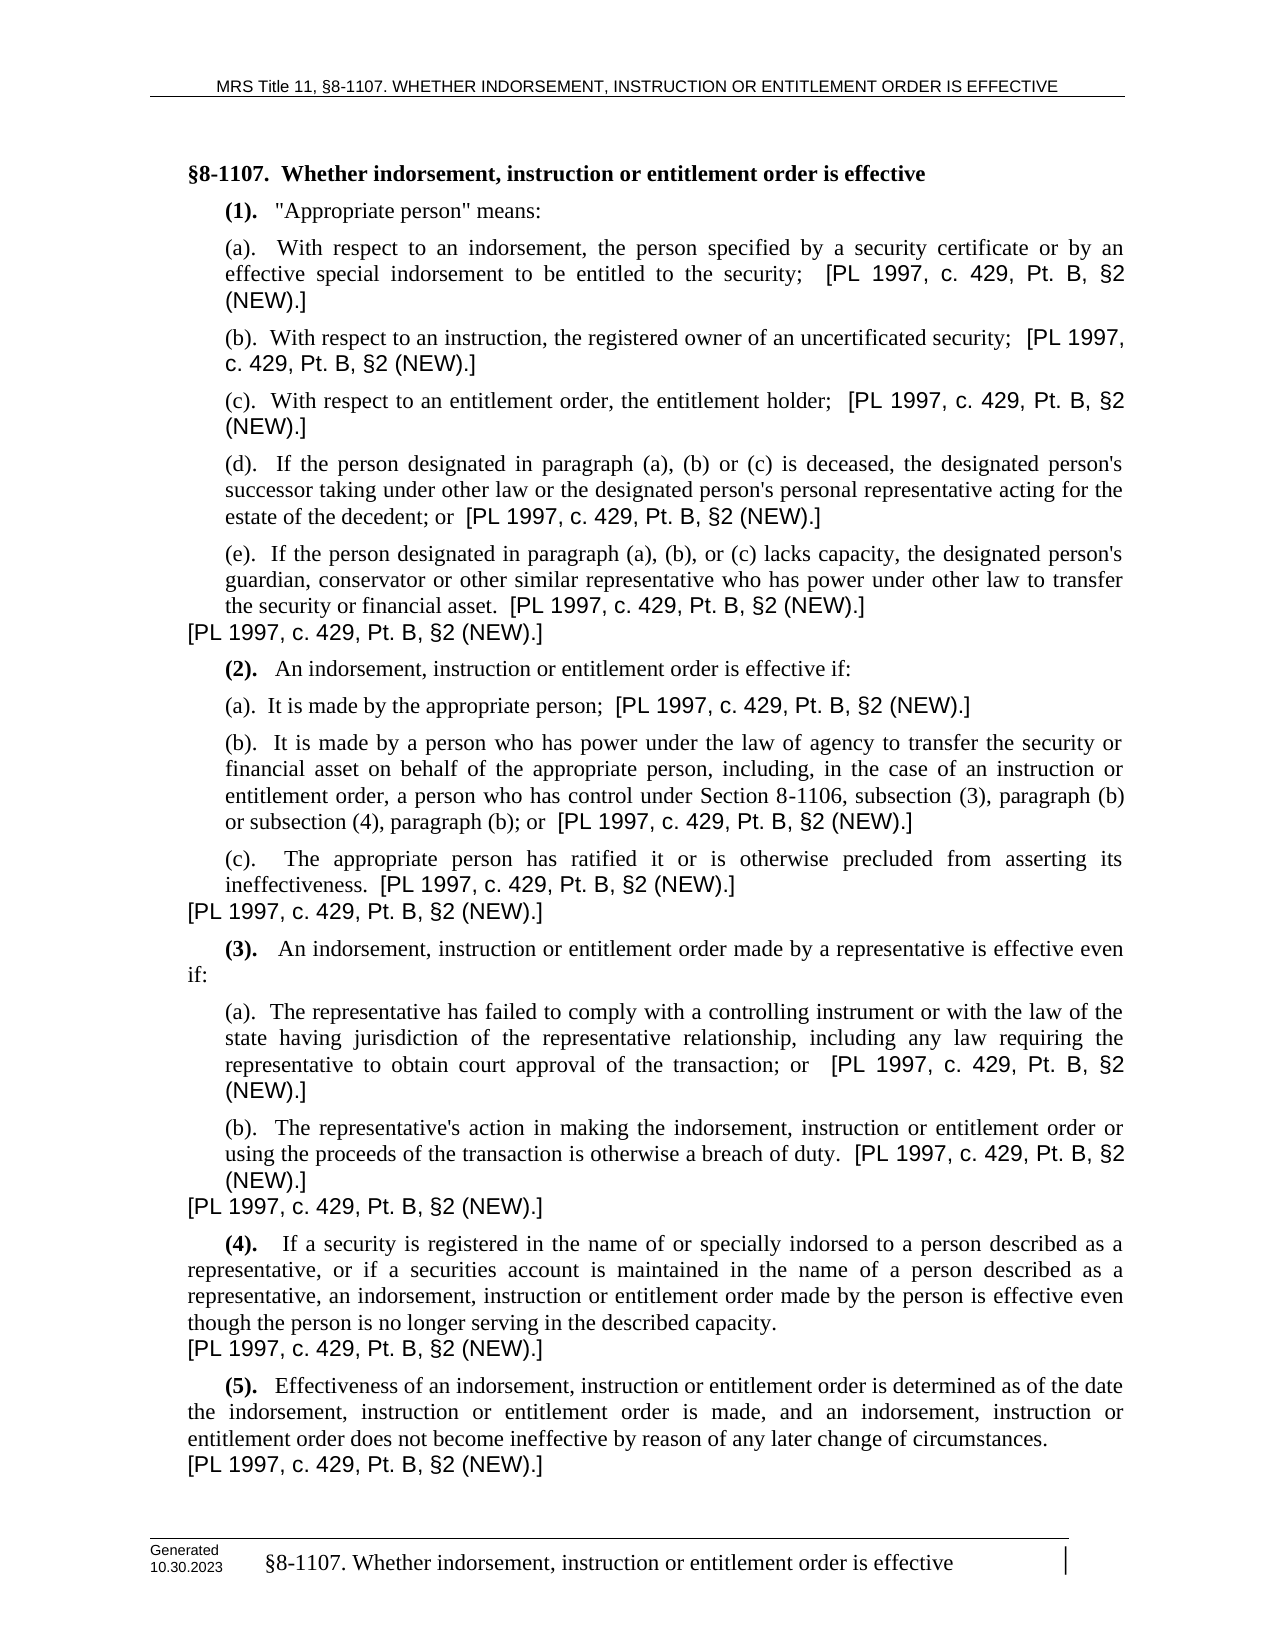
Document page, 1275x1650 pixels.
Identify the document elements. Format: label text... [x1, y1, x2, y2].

text (4). If a security is registered in the name of or specially indorsed to a person described as a representative, or if a securities account is maintained in the name of a person described as a representative, an indorsement, instruction or entitlement order made by the person is effective even though the person is no longer serving in the described capacity. [187, 1230, 1125, 1335]
text (b). It is made by a person who has power under the law of agency to transfer the security or financial asset on behalf of the appropriate person, including, in the case of an instruction or entitlement order, a person who has control under Section 8‑1106, subsection (3), paragraph (b) or subsection (4), paragraph (b); or [PL 1997, c. 429, Pt. B, §2 (NEW).] [225, 729, 1125, 835]
text §8-1107. Whether indorsement, instruction or entitlement order is effective [187, 160, 1125, 187]
text [PL 1997, c. 429, Pt. B, §2 (NEW).] [187, 898, 1125, 924]
text (b). The representative's action in making the indorsement, instruction or entitlement order or using the proceeds of the transaction is otherwise a breach of duty. [PL 1997, c. 429, Pt. B, §2 (NEW).] [225, 1114, 1125, 1193]
text (1). "Appropriate person" means: [187, 197, 1125, 223]
text (2). An indorsement, instruction or entitlement order is effective if: [187, 656, 1125, 682]
text (a). With respect to an indorsement, the person specified by a security certificate or by an effective special indorsement to be entitled to the security; [PL 1997, c. 429, Pt. B, §2 (NEW).] [225, 234, 1125, 313]
text (d). If the person designated in paragraph (a), (b) or (c) is deceased, the designated person's successor taking under other law or the designated person's personal representative acting for the estate of the decedent; or [PL 1997, c. 429, Pt. B, §2 (NEW).] [225, 450, 1125, 529]
text [PL 1997, c. 429, Pt. B, §2 (NEW).] [187, 1451, 1125, 1477]
text (c). The appropriate person has ratified it or is otherwise precluded from asserting its ineffectiveness. [PL 1997, c. 429, Pt. B, §2 (NEW).] [225, 845, 1125, 898]
text (3). An indorsement, instruction or entitlement order made by a representative is effective even if: [187, 935, 1125, 987]
text [PL 1997, c. 429, Pt. B, §2 (NEW).] [187, 1193, 1125, 1219]
text (b). With respect to an instruction, the registered owner of an uncertificated security; [PL 1997, c. 429, Pt. B, §2 (NEW).] [225, 323, 1125, 376]
text (c). With respect to an entitlement order, the entitlement holder; [PL 1997, c. 429, Pt. B, §2 (NEW).] [225, 387, 1125, 439]
text (a). The representative has failed to comply with a controlling instrument or with the law of the state having jurisdiction of the representative relationship, including any law requiring the representative to obtain court approval of the transaction; or [PL 1997, c. 429, Pt. B, §2 (NEW).] [225, 998, 1125, 1103]
text [PL 1997, c. 429, Pt. B, §2 (NEW).] [187, 1335, 1125, 1361]
text [PL 1997, c. 429, Pt. B, §2 (NEW).] [187, 619, 1125, 645]
text (e). If the person designated in paragraph (a), (b), or (c) lacks capacity, the designated person's guardian, conservator or other similar representative who has power under other law to transfer the security or financial asset. [PL 1997, c. 429, Pt. B, §2 (NEW).] [225, 539, 1125, 619]
text (a). It is made by the appropriate person; [PL 1997, c. 429, Pt. B, §2 (NEW).] [225, 692, 1125, 719]
text (5). Effectiveness of an indorsement, instruction or entitlement order is determined as of the date the indorsement, instruction or entitlement order is made, and an indorsement, instruction or entitlement order does not become ineffective by reason of any later change of circumstances. [187, 1372, 1125, 1451]
